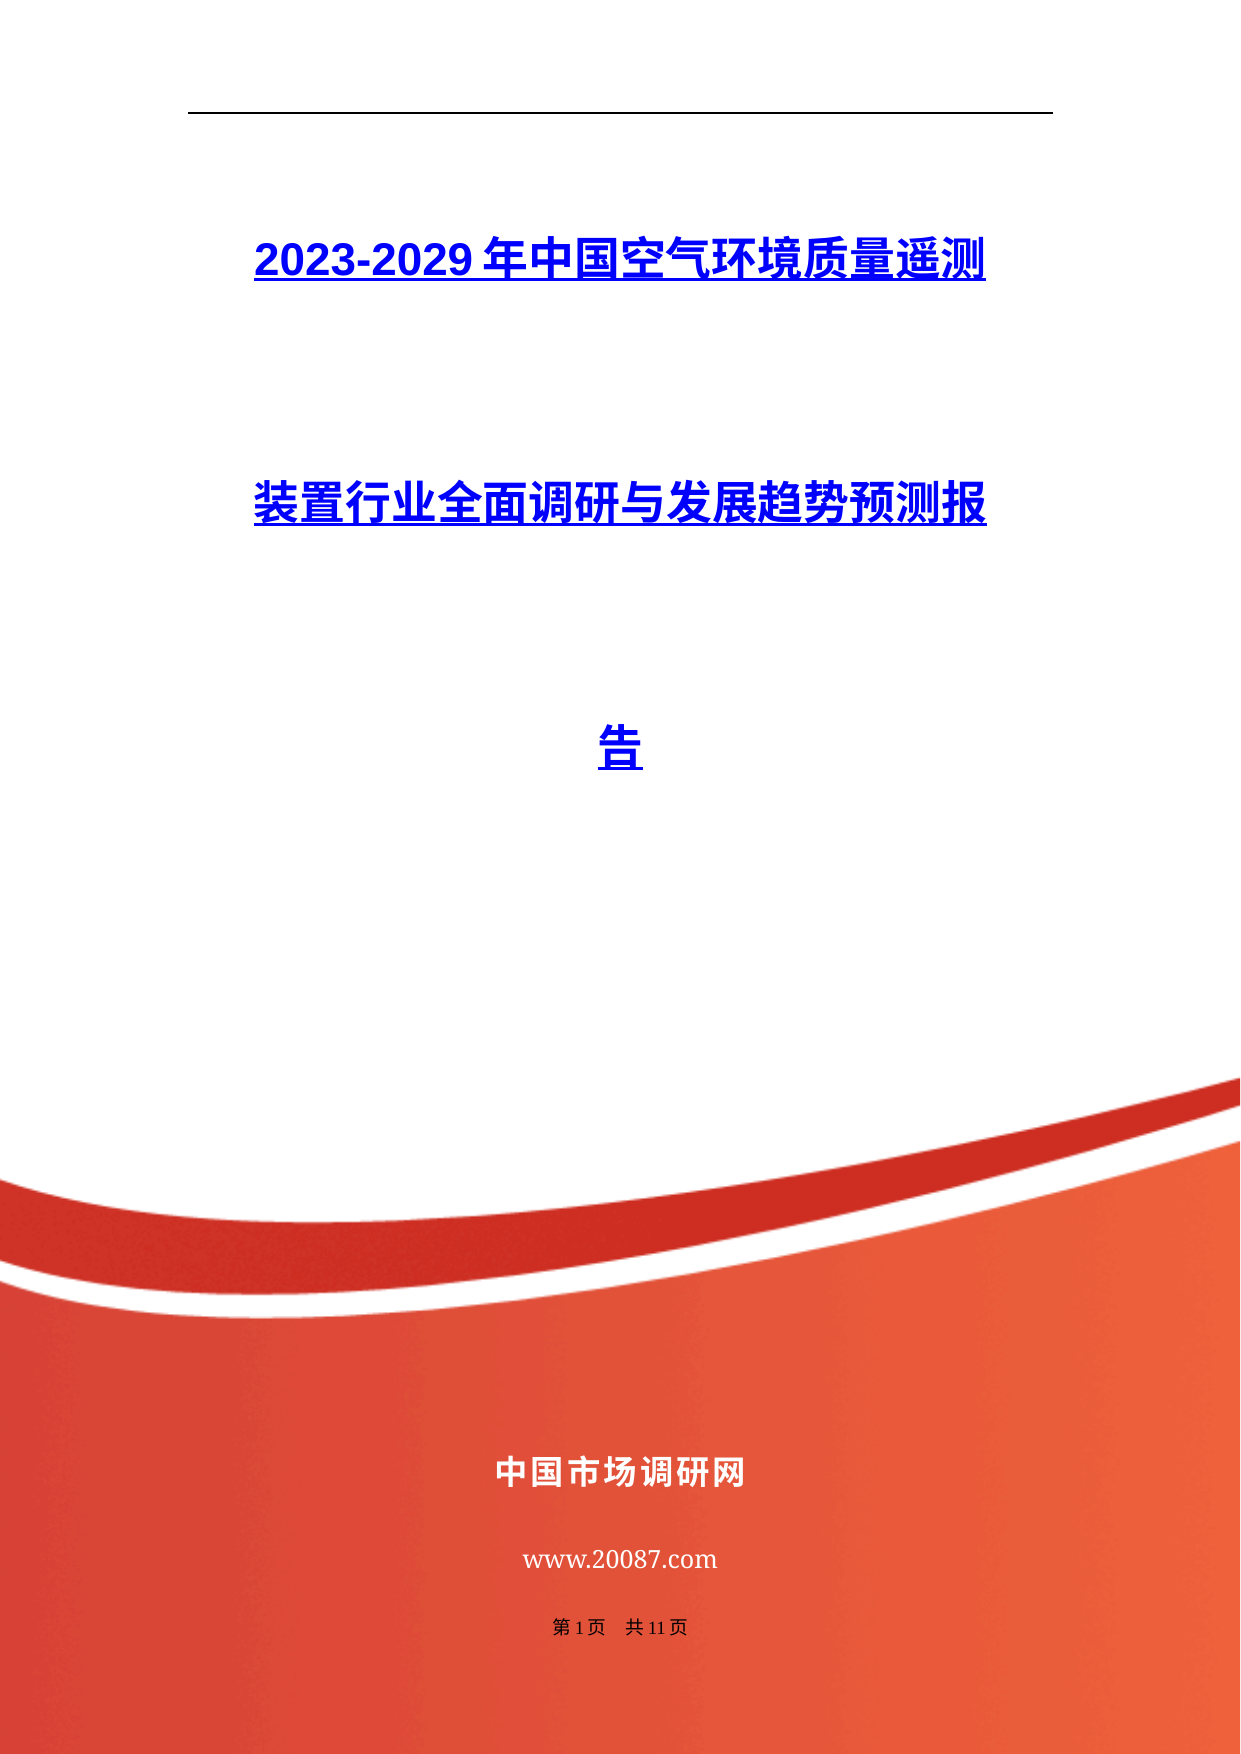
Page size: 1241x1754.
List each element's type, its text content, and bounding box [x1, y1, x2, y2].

table_header 2023-2029年中国空气环境质量遥测装置行业全面调研与发展趋势预测报告 [188, 207, 1053, 871]
text www.20087.com [187, 1526, 1053, 1591]
subtitle 中国市场调研网 [187, 1437, 1053, 1502]
picture [0, 1006, 1241, 1754]
